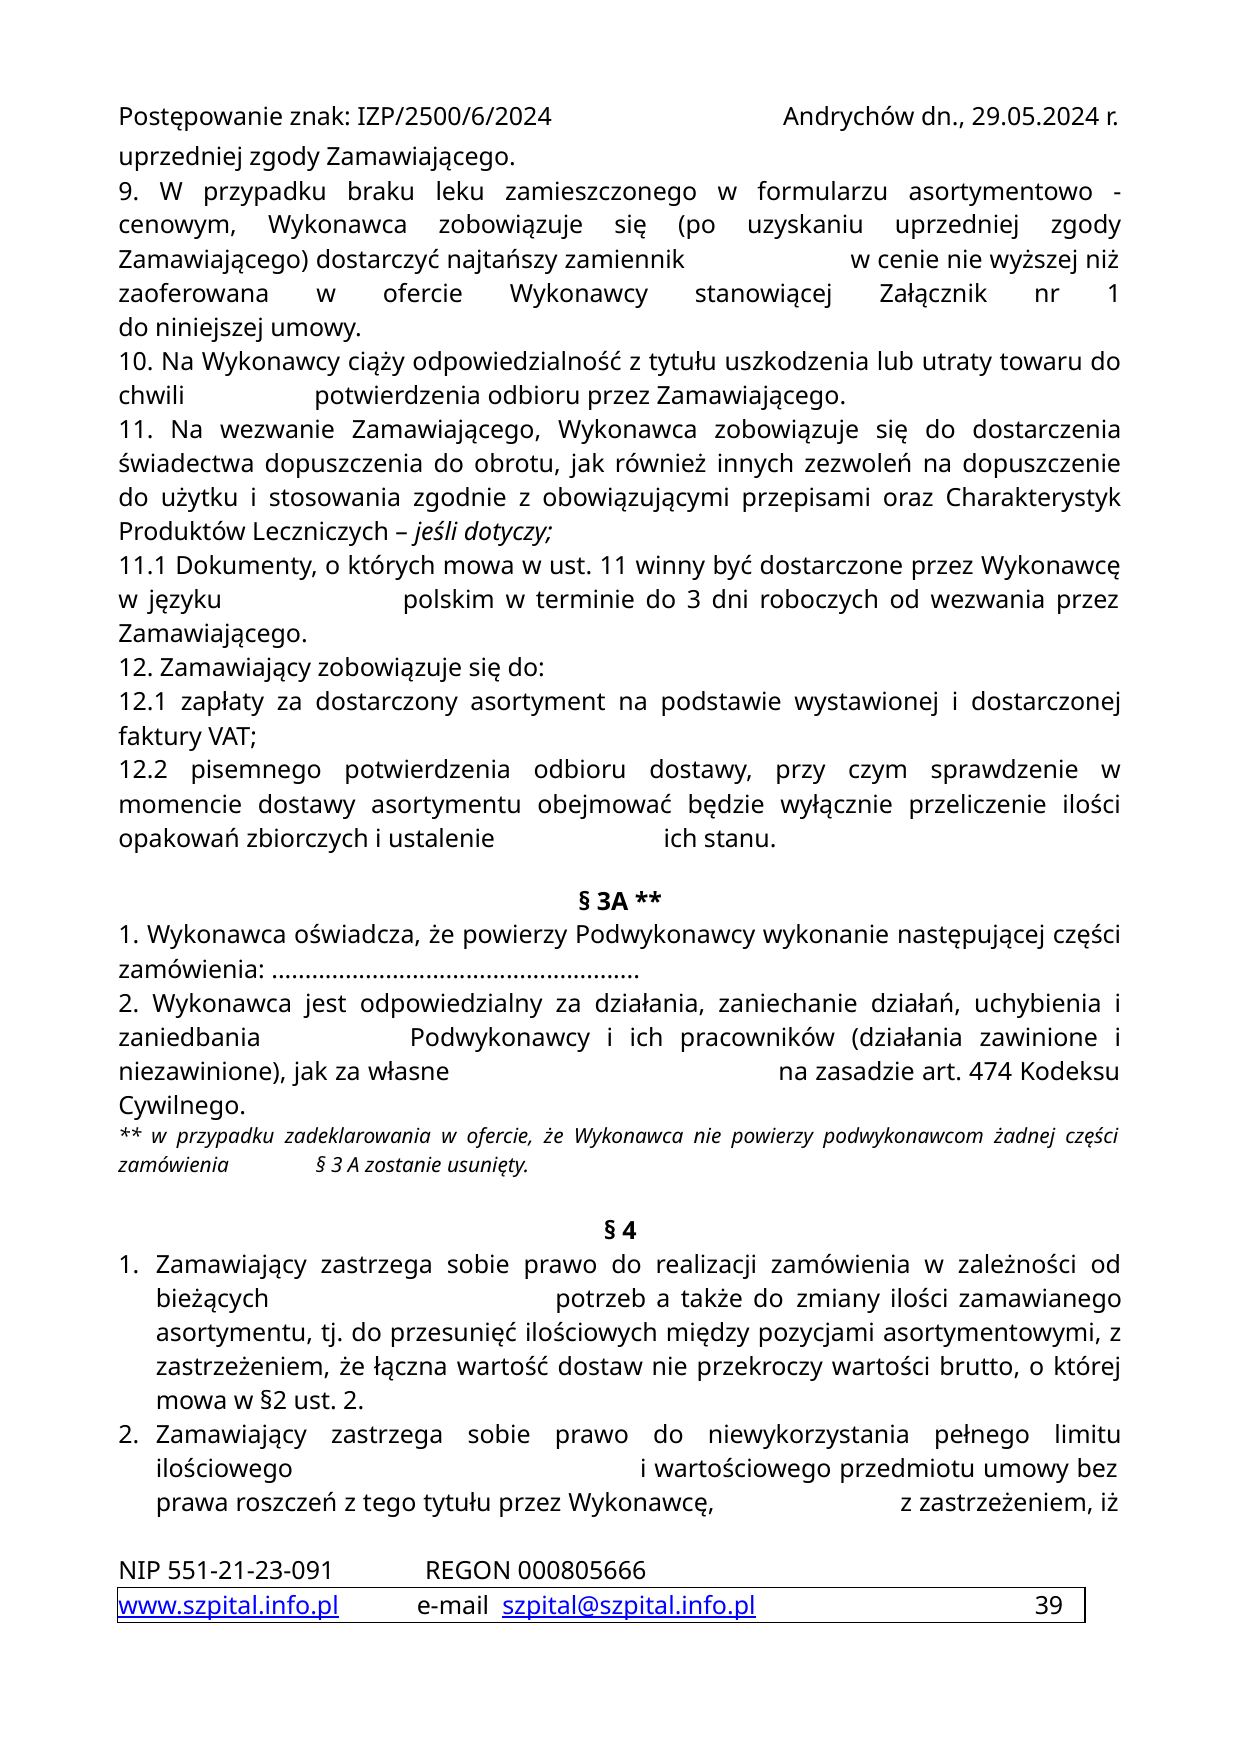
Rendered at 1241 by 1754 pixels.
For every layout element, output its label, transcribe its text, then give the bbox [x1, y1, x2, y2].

text § 4 [118, 1212, 1122, 1247]
text 12.1 zapłaty za dostarczony asortyment na podstawie wystawionej i dostarczonej faktury VAT; [118, 684, 1122, 752]
text ** w przypadku zadeklarowania w ofercie, że Wykonawca nie powierzy podwykonawcom żadnej części zamówienia § 3 A zostanie usunięty. [118, 1122, 1122, 1178]
text 11. Na wezwanie Zamawiającego, Wykonawca zobowiązuje się do dostarczenia świadectwa dopuszczenia do obrotu, jak również innych zezwoleń na dopuszczenie do użytku i stosowania zgodnie z obowiązującymi przepisami oraz Charakterystyk Produktów Leczniczych – jeśli dotyczy; [118, 412, 1122, 548]
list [118, 1417, 1122, 1519]
text 11.1 Dokumenty, o których mowa w ust. 11 winny być dostarczone przez Wykonawcę w języku polskim w terminie do 3 dni roboczych od wezwania przez Zamawiającego. [118, 548, 1122, 650]
list Zamawiający zastrzega sobie prawo do realizacji zamówienia w zależności od bieżących potrzeb a także do zmiany ilości zamawianego asortymentu, tj. do przesunięć ilościowych między pozycjami asortymentowymi, z zastrzeżeniem, że łączna wartość dostaw nie przekroczy wartości brutto, o której mowa w §2 ust. 2. [118, 1247, 1122, 1417]
text 10. Na Wykonawcy ciąży odpowiedzialność z tytułu uszkodzenia lub utraty towaru do chwili potwierdzenia odbioru przez Zamawiającego. [118, 343, 1122, 412]
text 12.2 pisemnego potwierdzenia odbioru dostawy, przy czym sprawdzenie w momencie dostawy asortymentu obejmować będzie wyłącznie przeliczenie ilości opakowań zbiorczych i ustalenie ich stanu. [118, 752, 1122, 854]
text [118, 139, 1122, 173]
text § 3A ** [118, 883, 1122, 917]
text 9. W przypadku braku leku zamieszczonego w formularzu asortymentowo - cenowym, Wykonawca zobowiązuje się (po uzyskaniu uprzedniej zgody Zamawiającego) dostarczyć najtańszy zamiennik w cenie nie wyższej niż zaoferowana w ofercie Wykonawcy stanowiącej Załącznik nr 1 do niniejszej umowy. [118, 173, 1122, 343]
text 12. Zamawiający zobowiązuje się do: [118, 650, 1122, 684]
text 2. Wykonawca jest odpowiedzialny za działania, zaniechanie działań, uchybienia i zaniedbania Podwykonawcy i ich pracowników (działania zawinione i niezawinione), jak za własne na zasadzie art. 474 Kodeksu Cywilnego. [118, 985, 1122, 1122]
text 1. Wykonawca oświadcza, że powierzy Podwykonawcy wykonanie następującej części zamówienia: ....................................................... [118, 917, 1122, 985]
